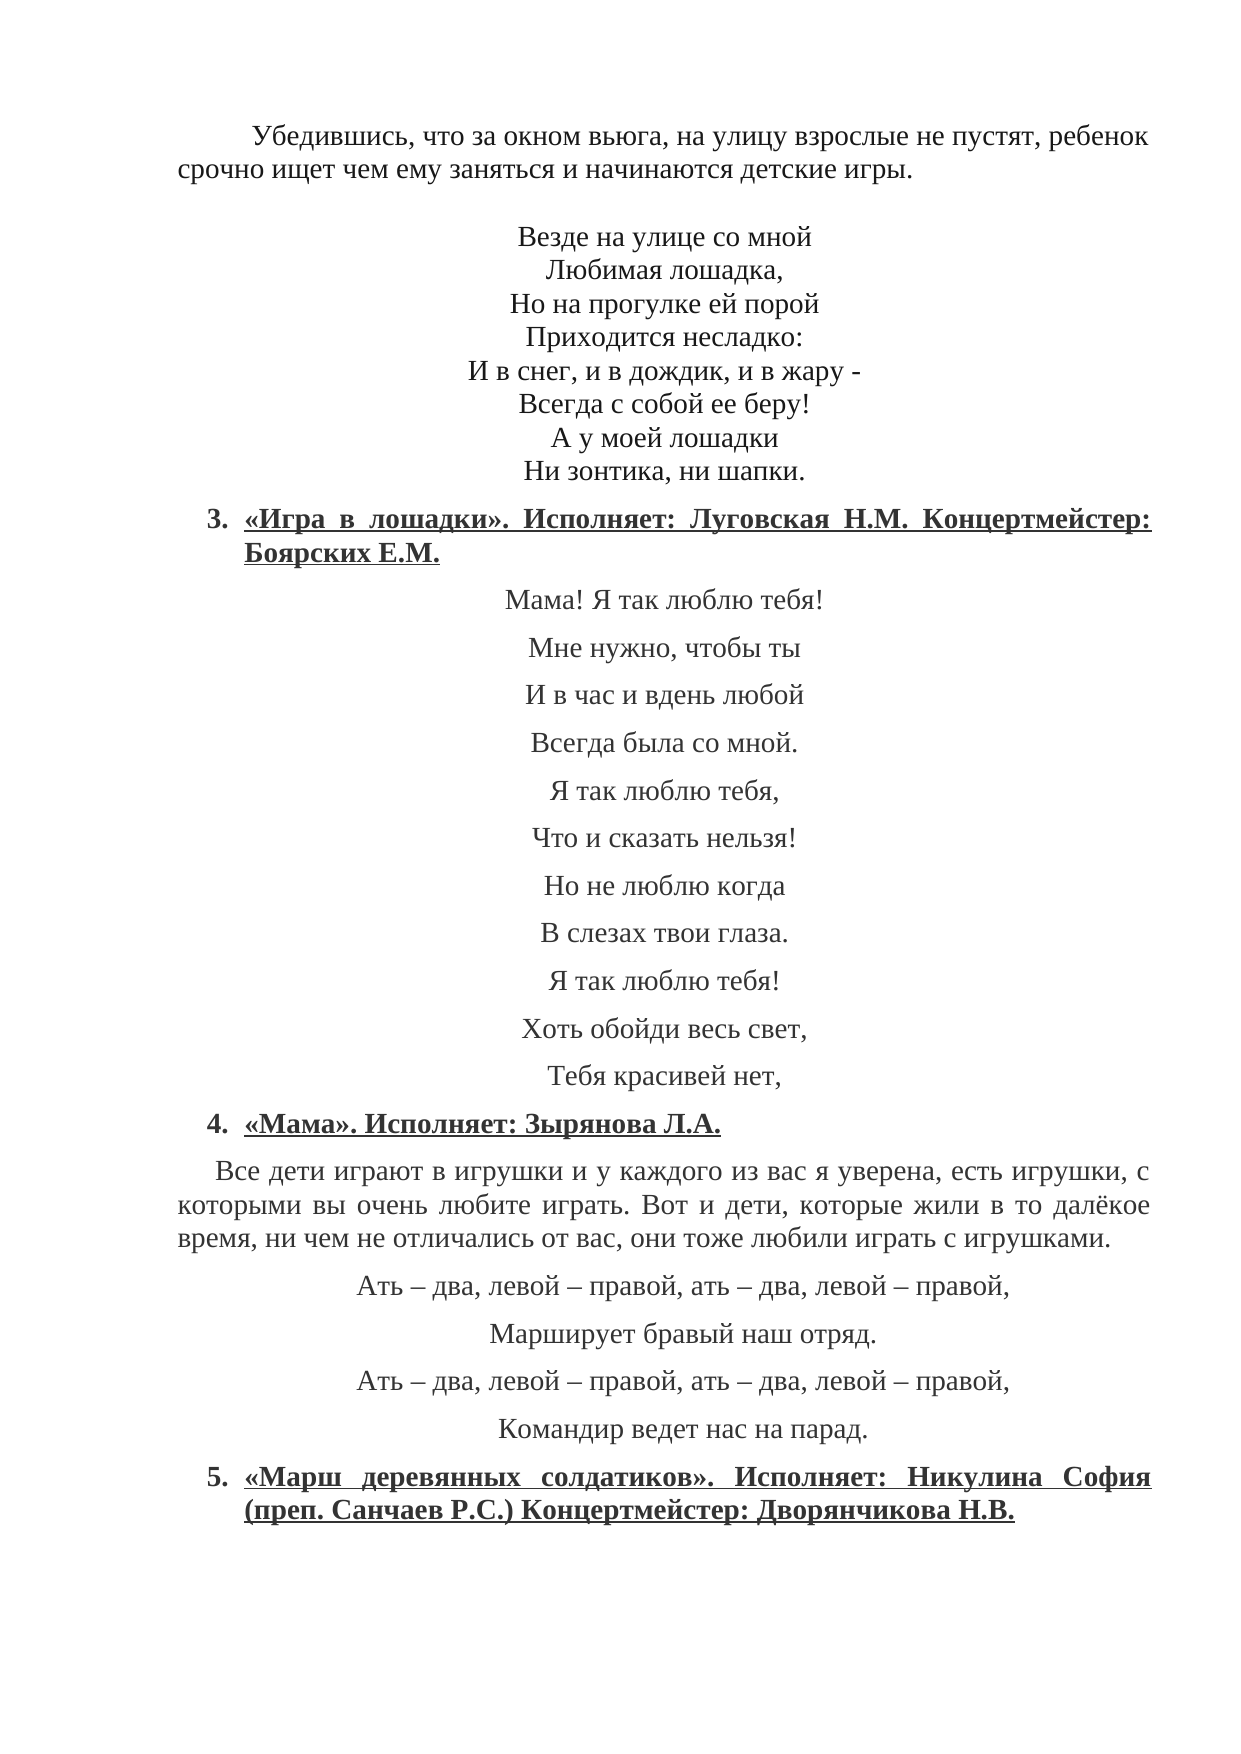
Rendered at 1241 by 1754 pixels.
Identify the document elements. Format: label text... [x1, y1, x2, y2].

text Любимая лошадка, [177, 252, 1152, 286]
text Убедившись, что за окном вьюга, на улицу взрослые не пустят, ребенок срочно ищет чем ему заняться и начинаются детские игры. [177, 118, 1152, 185]
text Всегда с собой ее беру! [177, 386, 1152, 420]
text Но не люблю когда [177, 868, 1152, 901]
text Мама! Я так люблю тебя! [177, 582, 1152, 616]
text Я так люблю тебя, [177, 773, 1152, 806]
text Марширует бравый наш отряд. [177, 1316, 1152, 1349]
text Мне нужно, чтобы ты [177, 630, 1152, 663]
text Командир ведет нас на парад. [177, 1411, 1152, 1444]
list «Мама». Исполняет: Зырянова Л.А. [207, 1106, 1152, 1139]
text В слезах твои глаза. [177, 916, 1152, 949]
text Я так люблю тебя! [177, 963, 1152, 997]
text А у моей лошадки [177, 420, 1152, 453]
list «Марш деревянных солдатиков». Исполняет: Никулина София (преп. Санчаев Р.С.) Концертмейстер: Дворянчикова Н.В. [207, 1459, 1152, 1526]
text Всегда была со мной. [177, 725, 1152, 759]
text Ать – два, левой – правой, ать – два, левой – правой, [177, 1363, 1152, 1397]
list «Игра в лошадки». Исполняет: Луговская Н.М. Концертмейстер: Боярских Е.М. [207, 501, 1152, 568]
text Приходится несладко: [177, 319, 1152, 353]
text И в снег, и в дождик, и в жару - [177, 353, 1152, 386]
text Везде на улице со мной [177, 219, 1152, 252]
text Ать – два, левой – правой, ать – два, левой – правой, [177, 1268, 1152, 1302]
text Тебя красивей нет, [177, 1058, 1152, 1092]
text Ни зонтика, ни шапки. [177, 453, 1152, 487]
text И в час и вдень любой [177, 677, 1152, 711]
text Хоть обойди весь свет, [177, 1011, 1152, 1044]
text Что и сказать нельзя! [177, 820, 1152, 854]
text Все дети играют в игрушки и у каждого из вас я уверена, есть игрушки, с которыми вы очень любите играть. Вот и дети, которые жили в то далёкое время, ни чем не отличались от вас, они тоже любили играть с игрушками. [177, 1153, 1152, 1254]
text Но на прогулке ей порой [177, 286, 1152, 319]
